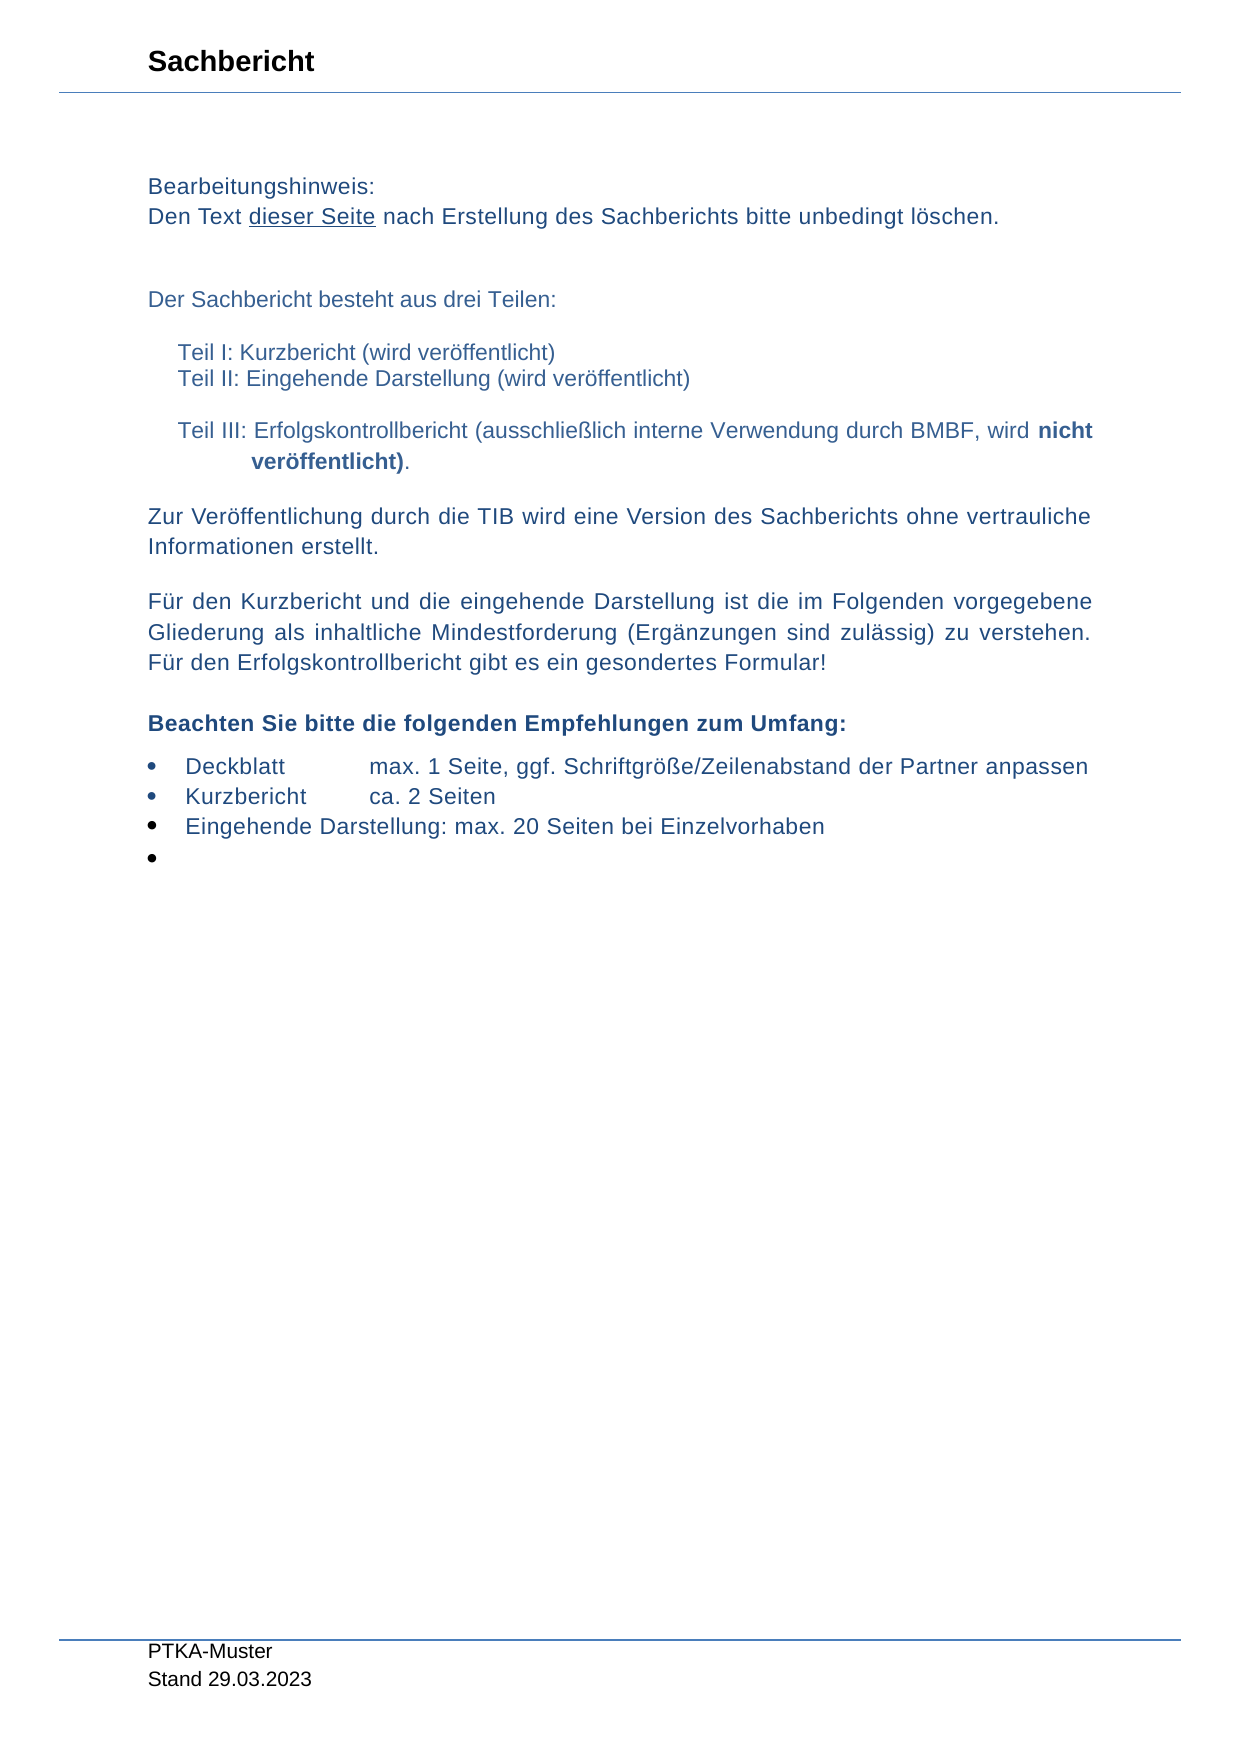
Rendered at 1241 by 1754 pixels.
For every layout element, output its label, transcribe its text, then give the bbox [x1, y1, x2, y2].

title Den Text dieser Seite nach Erstellung des Sachberichts bitte unbedingt löschen. [148, 203, 1093, 229]
text Der Sachbericht besteht aus drei Teilen: [148, 286, 1093, 312]
list Eingehende Darstellung: max. 20 Seiten bei Einzelvorhaben [148, 813, 1093, 840]
text Teil I: Kurzbericht (wird veröffentlicht) [148, 338, 1093, 365]
title Für den Kurzbericht und die eingehende Darstellung ist die im Folgenden vorgegebene Gliederung als inhaltliche Mindestforderung (Ergänzungen sind zulässig) zu verstehen. Für den Erfolgskontrollbericht gibt es ein gesondertes Formular! [148, 588, 1093, 675]
text Beachten Sie bitte die folgenden Empfehlungen zum Umfang: [148, 710, 1093, 737]
list Kurzbericht ca. 2 Seiten [148, 783, 1093, 809]
list Deckblatt max. 1 Seite, ggf. Schriftgröße/Zeilenabstand der Partner anpassen [148, 753, 1093, 779]
text Zur Veröffentlichung durch die TIB wird eine Version des Sachberichts ohne vertrauliche Informationen erstellt. [148, 503, 1093, 559]
title Bearbeitungshinweis: [148, 173, 1093, 199]
text Teil II: Eingehende Darstellung (wird veröffentlicht) [148, 365, 1093, 391]
text Teil III: Erfolgskontrollbericht (ausschließlich interne Verwendung durch BMBF, wird nicht veröffentlicht). [177, 417, 1093, 474]
